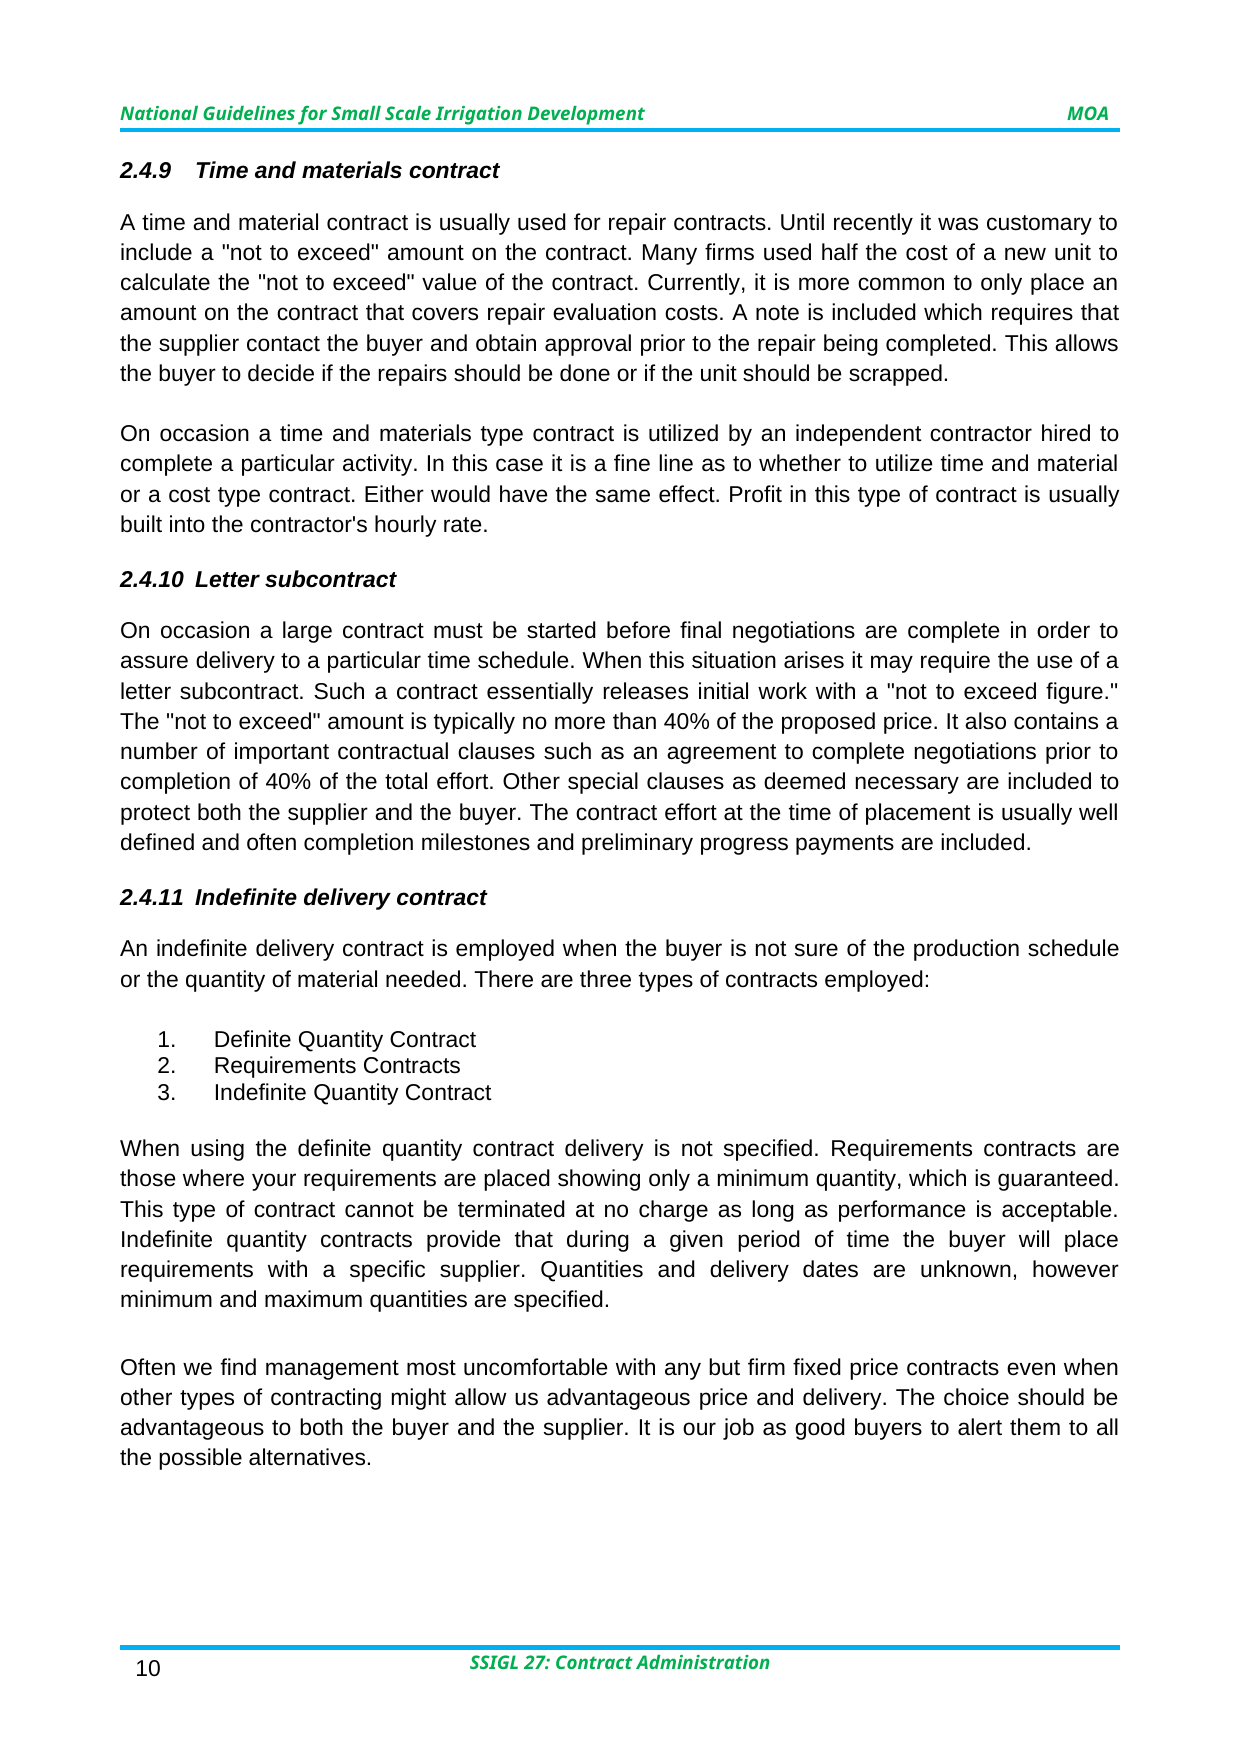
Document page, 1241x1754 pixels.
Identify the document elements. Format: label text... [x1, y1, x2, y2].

text An indefinite delivery contract is employed when the buyer is not sure of the production schedule or the quantity of material needed. There are three types of contracts employed: [120, 935, 1120, 992]
list Definite Quantity Contract [176, 1026, 1120, 1052]
text Often we find management most uncomfortable with any but firm fixed price contracts even when other types of contracting might allow us advantageous price and delivery. The choice should be advantageous to both the buyer and the supplier. It is our job as good buyers to alert them to all the possible alternatives. [120, 1353, 1120, 1470]
text On occasion a large contract must be started before final negotiations are complete in order to assure delivery to a particular time schedule. When this situation arises it may require the use of a letter subcontract. Such a contract essentially releases initial work with a "not to exceed figure." The "not to exceed" amount is typically no more than 40% of the proposed price. It also contains a number of important contractual clauses such as an agreement to complete negotiations prior to completion of 40% of the total effort. Other special clauses as deemed necessary are included to protect both the supplier and the buyer. The contract effort at the time of placement is usually well defined and often completion milestones and preliminary progress payments are included. [120, 617, 1120, 855]
list Requirements Contracts [176, 1052, 1120, 1079]
subtitle Time and materials contract [120, 157, 1120, 184]
subtitle Letter subcontract [120, 566, 1120, 592]
text On occasion a time and materials type contract is utilized by an independent contractor hired to complete a particular activity. In this case it is a fine line as to whether to utilize time and material or a cost type contract. Either would have the same effect. Profit in this type of contract is usually built into the contractor's hourly rate. [120, 420, 1120, 537]
subtitle Indefinite delivery contract [120, 884, 1120, 910]
text When using the definite quantity contract delivery is not specified. Requirements contracts are those where your requirements are placed showing only a minimum quantity, which is guaranteed. This type of contract cannot be terminated at no charge as long as performance is acceptable. Indefinite quantity contracts provide that during a given period of time the buyer will place requirements with a specific supplier. Quantities and delivery dates are unknown, however minimum and maximum quantities are specified. [120, 1135, 1120, 1313]
text A time and material contract is usually used for repair contracts. Until recently it was customary to include a "not to exceed" amount on the contract. Many firms used half the cost of a new unit to calculate the "not to exceed" value of the contract. Currently, it is more common to only place an amount on the contract that covers repair evaluation costs. A note is included which requires that the supplier contact the buyer and obtain approval prior to the repair being completed. This allows the buyer to decide if the repairs should be done or if the unit should be scrapped. [120, 209, 1120, 386]
list Indefinite Quantity Contract [176, 1079, 1120, 1105]
